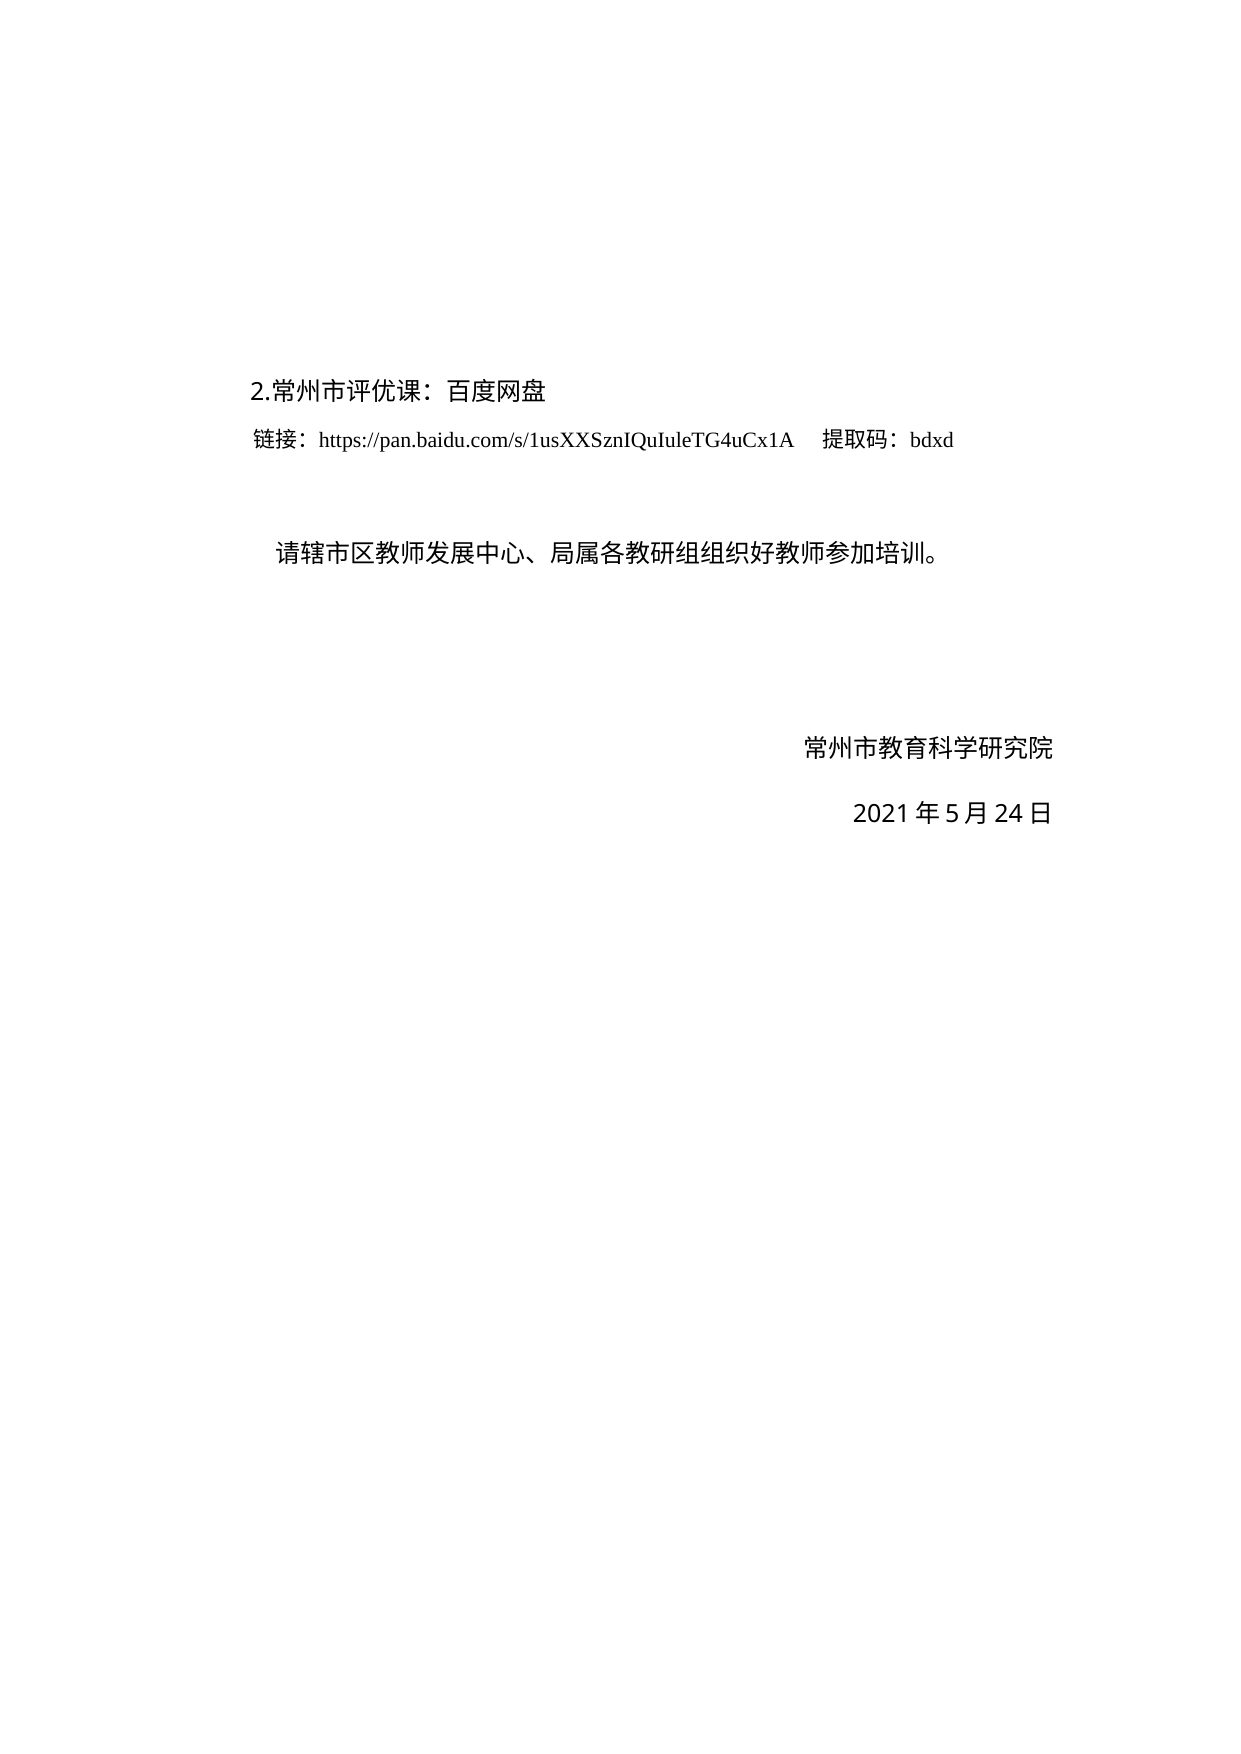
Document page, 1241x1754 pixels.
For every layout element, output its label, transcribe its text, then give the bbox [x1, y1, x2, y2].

text 请辖市区教师发展中心、局属各教研组组织好教师参加培训。 [187, 519, 1053, 584]
text 2021年5月24日 [187, 779, 1053, 844]
text 链接：https://pan.baidu.com/s/1usXXSznIQuIuleTG4uCx1A 提取码：bdxd [187, 422, 1053, 454]
text 2.常州市评优课：百度网盘 [187, 357, 1053, 422]
text 常州市教育科学研究院 [187, 714, 1053, 779]
